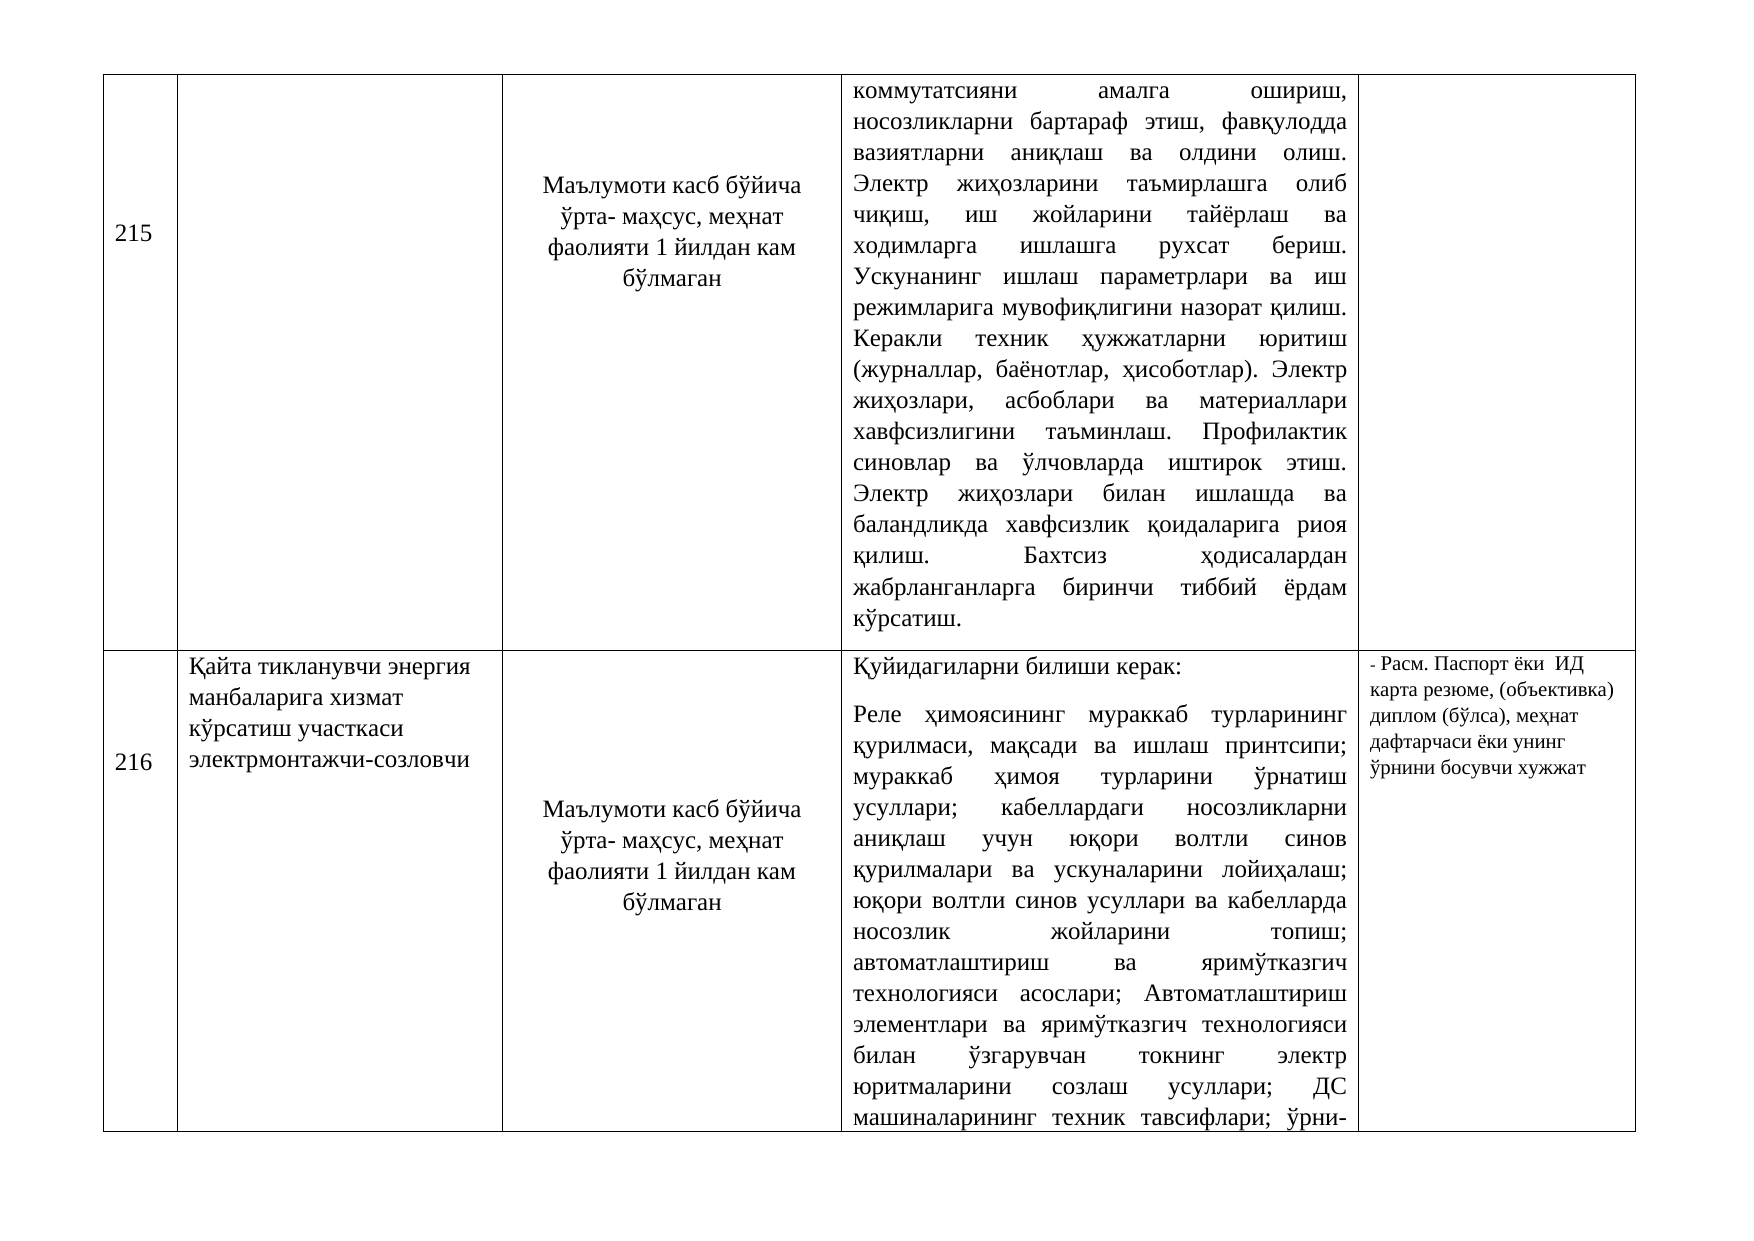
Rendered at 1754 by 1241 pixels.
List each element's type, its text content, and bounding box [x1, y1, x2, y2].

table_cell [842, 75, 1358, 650]
table_cell 216 [104, 651, 177, 1131]
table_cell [1359, 75, 1635, 650]
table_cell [1359, 651, 1635, 1131]
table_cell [842, 651, 1358, 1131]
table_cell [178, 651, 502, 1131]
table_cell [178, 75, 502, 650]
table_cell 215 [104, 75, 177, 650]
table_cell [503, 651, 841, 1131]
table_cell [503, 75, 841, 650]
